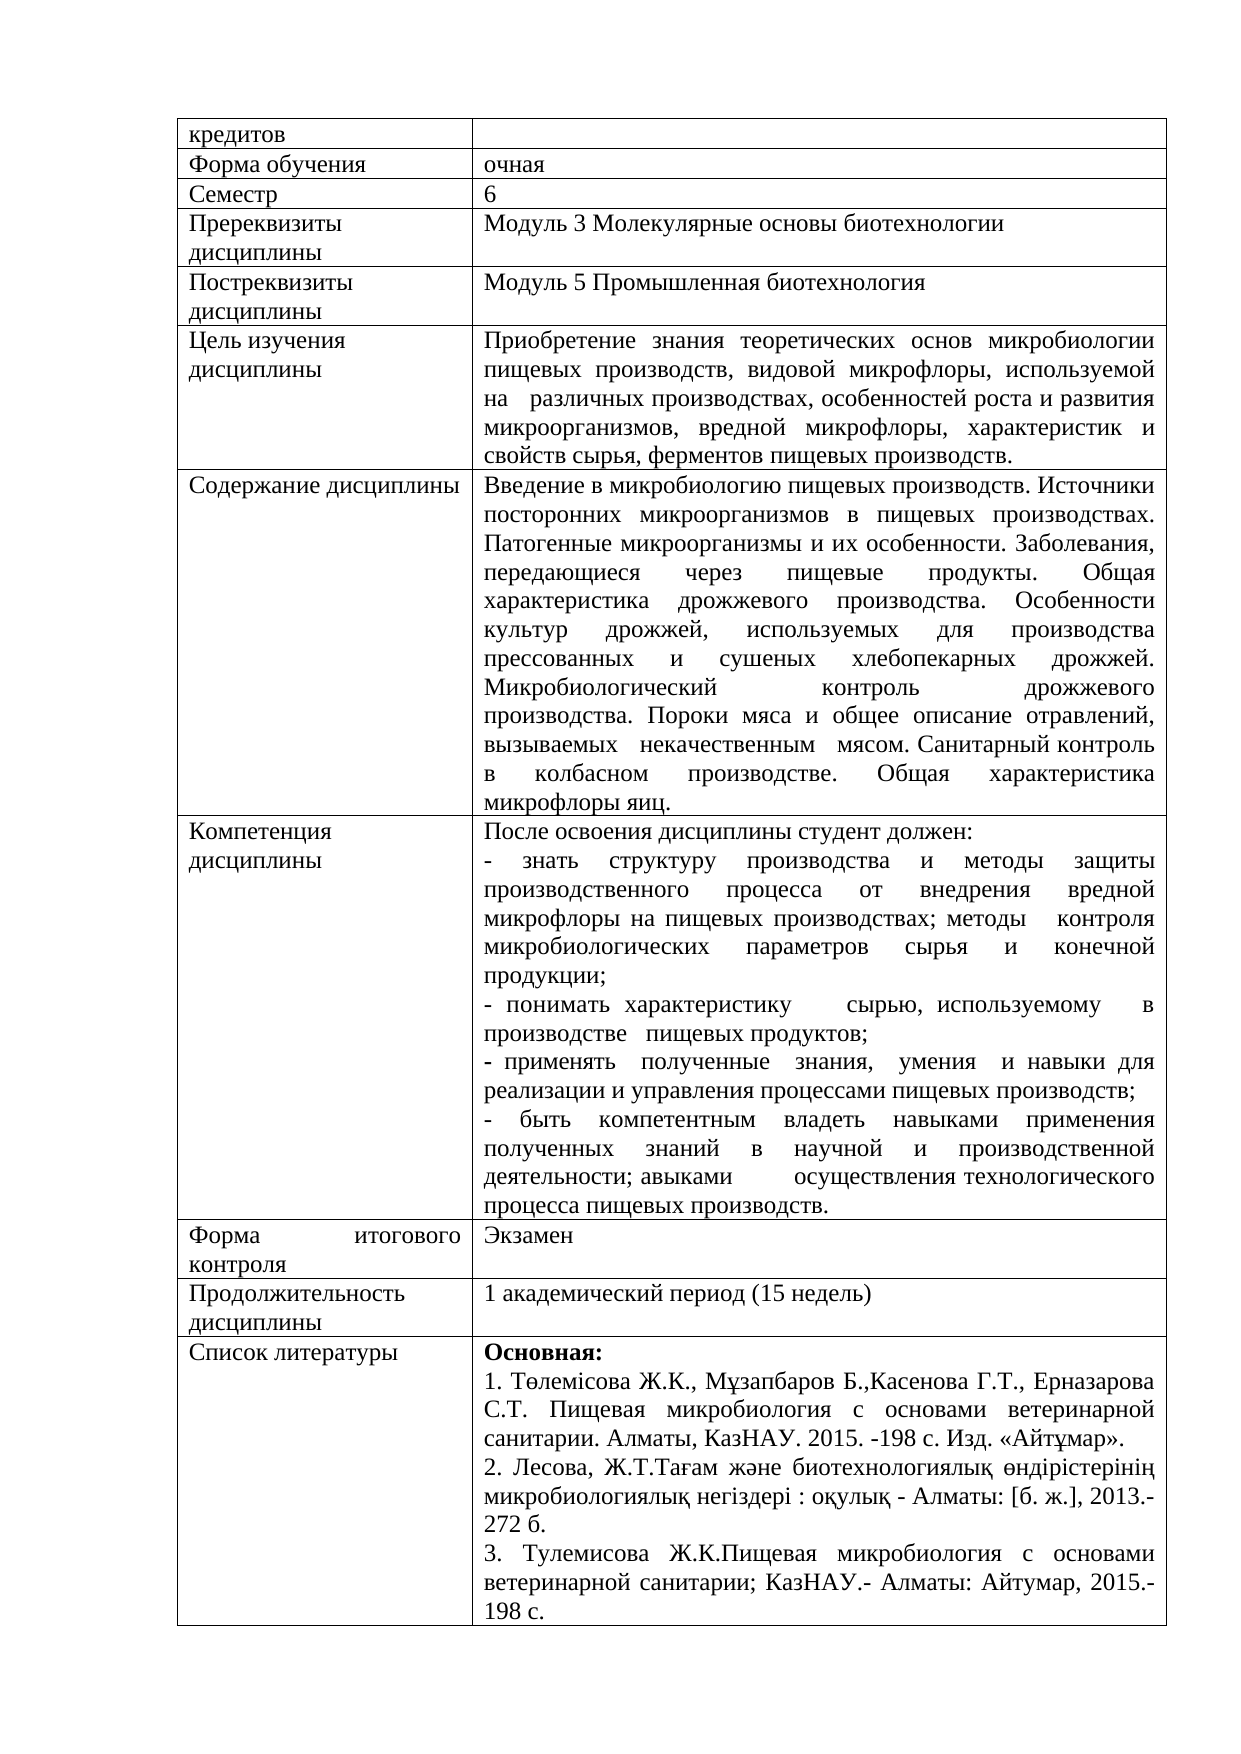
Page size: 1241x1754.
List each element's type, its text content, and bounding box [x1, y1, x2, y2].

table_cell 6 [473, 179, 1166, 207]
table_cell очная [473, 149, 1166, 178]
table_cell Модуль 5 Промышленная биотехнология [473, 267, 1166, 324]
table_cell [178, 119, 472, 148]
table_cell Форма итогового контроля [178, 1220, 472, 1277]
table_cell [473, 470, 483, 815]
table_cell После освоения дисциплины студент должен: - знать структуру производства и методы защиты производственного процесса от внедрения вредной микрофлоры на пищевых производствах; методы контроля микробиологических параметров сырья и конечной продукции; - понимать характеристику сырью, используемому в производстве пищевых продуктов; - применять полученные знания, умения и навыки для реализации и управления процессами пищевых производств; - быть компетентным владеть навыками применения полученных знаний в научной и производственной деятельности; авыками осуществления технологического процесса пищевых производств. [473, 816, 1166, 1219]
table_cell Приобретение знания теоретических основ микробиологии пищевых производств, видовой микрофлоры, используемой на различных производствах, особенностей роста и развития микроорганизмов, вредной микрофлоры, характеристик и свойств сырья, ферментов пищевых производств. [473, 326, 1166, 469]
table_cell Постреквизиты дисциплины [178, 267, 472, 324]
table_cell Список литературы [178, 1337, 472, 1624]
table_cell 1 академический период (15 недель) [473, 1279, 1166, 1336]
table_cell Содержание дисциплины [178, 470, 472, 815]
table_cell Цель изучения дисциплины [178, 326, 472, 469]
table_cell Форма обучения [178, 149, 472, 178]
table_cell 6 [473, 119, 1166, 148]
table_cell Продолжительность дисциплины [178, 1279, 472, 1336]
table_cell Экзамен [473, 1220, 1166, 1277]
table_cell Пререквизиты дисциплины [178, 209, 472, 266]
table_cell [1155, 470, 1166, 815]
table_cell Компетенция дисциплины [178, 816, 472, 1219]
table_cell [473, 1337, 1166, 1624]
table_cell Семестр [178, 179, 472, 207]
table_cell Модуль 3 Молекулярные основы биотехнологии [473, 209, 1166, 266]
